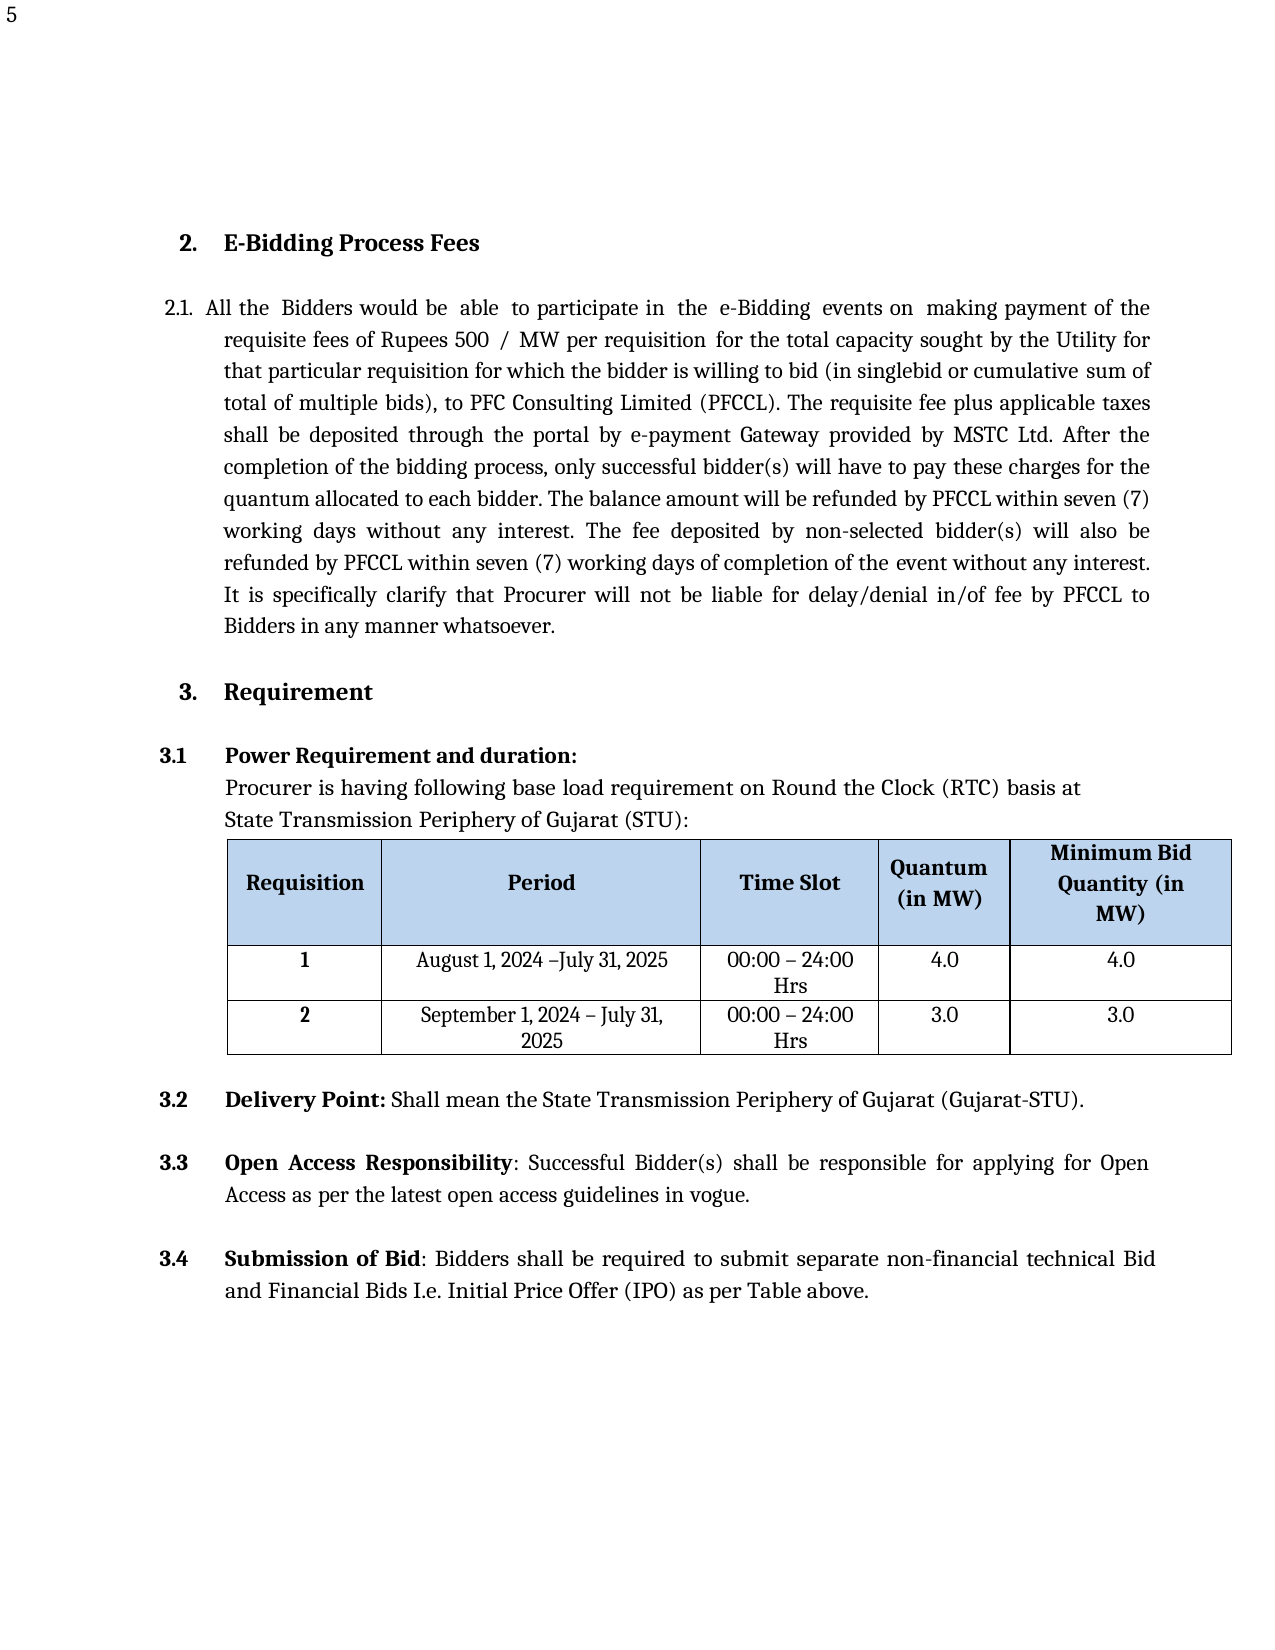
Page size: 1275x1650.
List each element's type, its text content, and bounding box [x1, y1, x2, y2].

table_cell 4.0 [879, 946, 1009, 999]
subtitle Requirement [179, 677, 1244, 706]
subtitle E-Bidding Process Fees [179, 229, 1244, 257]
table_header Time Slot [701, 840, 878, 945]
list Delivery Point: Shall mean the State Transmission Periphery of Gujarat (Gujarat-STU). [159, 1087, 1244, 1113]
table_cell 2 [228, 1001, 381, 1054]
text Procurer is having following base load requirement on Round the Clock (RTC) basis at State Transmission Periphery of Gujarat (STU): [225, 775, 1125, 833]
table_cell 00:00 – 24:00 Hrs [701, 1001, 878, 1054]
table_cell 4.0 [1011, 946, 1231, 999]
table_cell 00:00 – 24:00 Hrs [701, 946, 878, 999]
table_cell 1 [228, 946, 381, 999]
list Submission of Bid: Bidders shall be required to submit separate non-financial technical Bid and Financial Bids I.e. Initial Price Offer (IPO) as per Table above. [159, 1246, 1156, 1304]
table_header Minimum Bid Quantity (in MW) [1011, 840, 1231, 945]
table_cell August 1, 2024 –July 31, 2025 [382, 946, 700, 999]
table_header Period [382, 840, 700, 945]
subtitle Power Requirement and duration: [159, 743, 1244, 769]
table_header Quantum (in MW) [879, 840, 1009, 945]
table_header Requisition [228, 840, 381, 945]
table_cell 3.0 [879, 1001, 1009, 1054]
table_cell September 1, 2024 – July 31, 2025 [382, 1001, 700, 1054]
text 2.1. All the Bidders would be able to participate in the e-Bidding events on making payment of the requisite fees of Rupees 500 / MW per requisition for the total capacity sought by the Utility for that particular requisition for which the bidder is willing to bid (in singlebid or cumulative sum of total of multiple bids), to PFC Consulting Limited (PFCCL). The requisite fee plus applicable taxes shall be deposited through the portal by e-payment Gateway provided by MSTC Ltd. After the completion of the bidding process, only successful bidder(s) will have to pay these charges for the quantum allocated to each bidder. The balance amount will be refunded by PFCCL within seven (7) working days without any interest. The fee deposited by non-selected bidder(s) will also be refunded by PFCCL within seven (7) working days of completion of the event without any interest. It is specifically clarify that Procurer will not be liable for delay/denial in/of fee by PFCCL to Bidders in any manner whatsoever. [164, 294, 1150, 639]
table_cell 3.0 [1011, 1001, 1231, 1054]
list Open Access Responsibility: Successful Bidder(s) shall be responsible for applying for Open Access as per the latest open access guidelines in vogue. [159, 1150, 1150, 1208]
